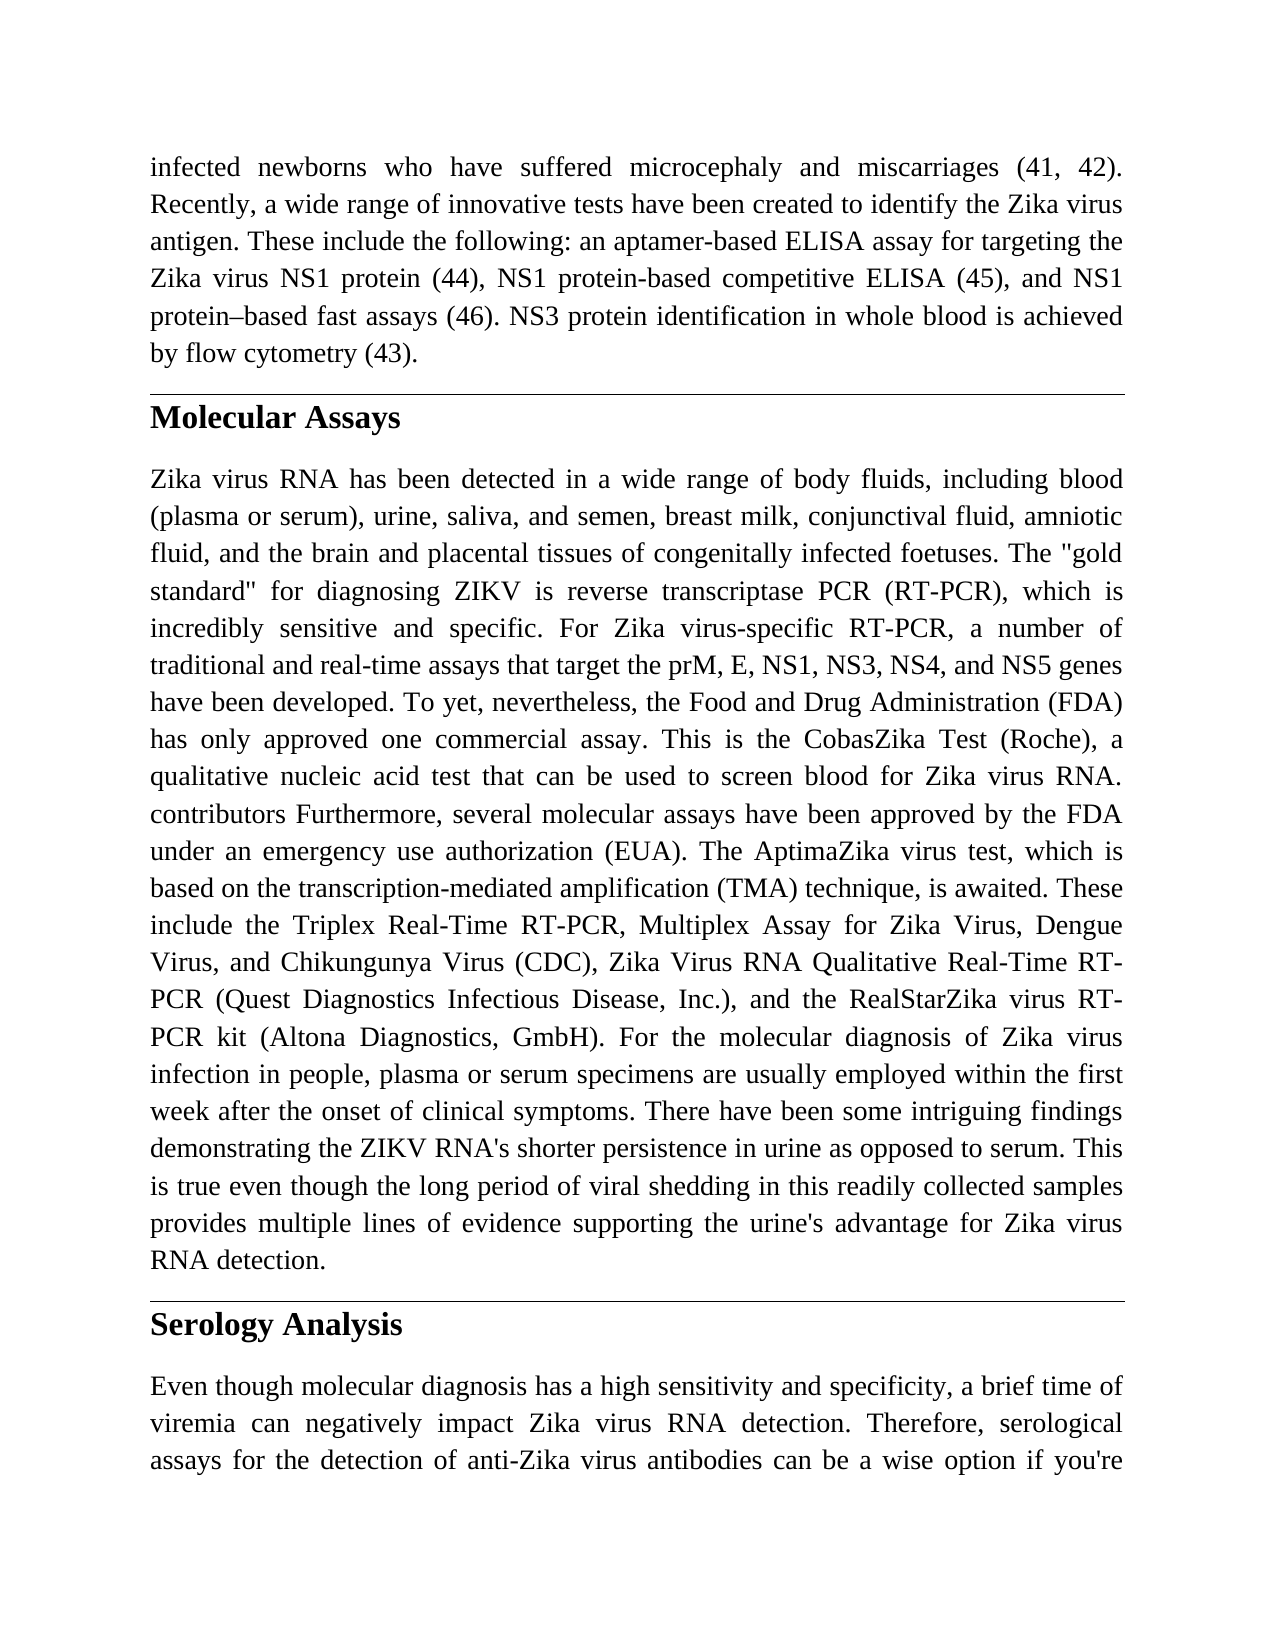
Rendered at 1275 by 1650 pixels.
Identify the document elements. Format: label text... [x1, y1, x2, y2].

text Serology Analysis [150, 1302, 1125, 1342]
text Zika virus RNA has been detected in a wide range of body fluids, including blood (plasma or serum), urine, saliva, and semen, breast milk, conjunctival fluid, amniotic fluid, and the brain and placental tissues of congenitally infected foetuses. The "gold standard" for diagnosing ZIKV is reverse transcriptase PCR (RT-PCR), which is incredibly sensitive and specific. For Zika virus-specific RT-PCR, a number of traditional and real-time assays that target the prM, E, NS1, NS3, NS4, and NS5 genes have been developed. To yet, nevertheless, the Food and Drug Administration (FDA) has only approved one commercial assay. This is the CobasZika Test (Roche), a qualitative nucleic acid test that can be used to screen blood for Zika virus RNA. contributors Furthermore, several molecular assays have been approved by the FDA under an emergency use authorization (EUA). The AptimaZika virus test, which is based on the transcription-mediated amplification (TMA) technique, is awaited. These include the Triplex Real-Time RT-PCR, Multiplex Assay for Zika Virus, Dengue Virus, and Chikungunya Virus (CDC), Zika Virus RNA Qualitative Real-Time RT-PCR (Quest Diagnostics Infectious Disease, Inc.), and the RealStarZika virus RT-PCR kit (Altona Diagnostics, GmbH). For the molecular diagnosis of Zika virus infection in people, plasma or serum specimens are usually employed within the first week after the onset of clinical symptoms. There have been some intriguing findings demonstrating the ZIKV RNA's shorter persistence in urine as opposed to serum. This is true even though the long period of viral shedding in this readily collected samples provides multiple lines of evidence supporting the urine's advantage for Zika virus RNA detection. [150, 462, 1125, 1275]
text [150, 150, 1125, 368]
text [150, 1369, 1125, 1476]
text Molecular Assays [150, 395, 1125, 435]
